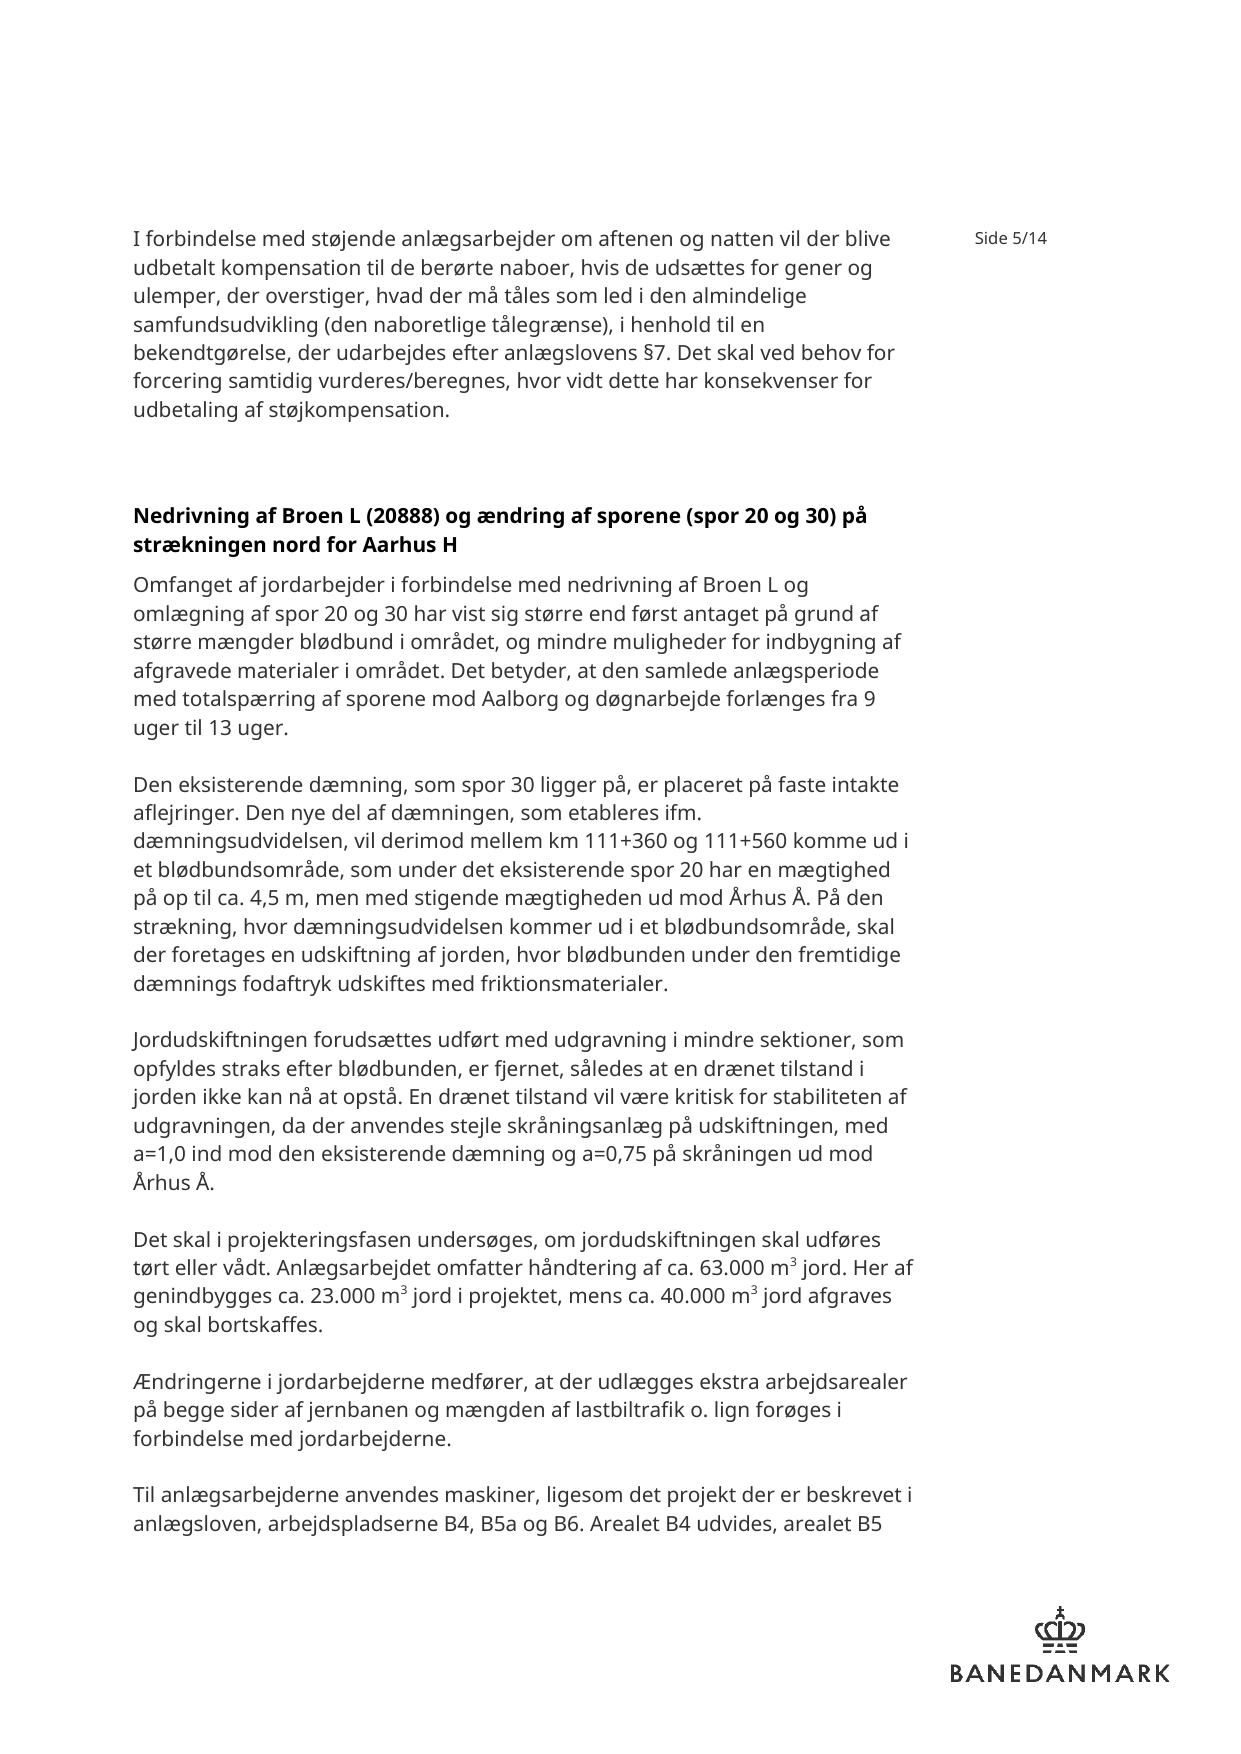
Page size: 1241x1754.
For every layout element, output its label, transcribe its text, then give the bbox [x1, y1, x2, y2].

subtitle Nedrivning af Broen L (20888) og ændring af sporene (spor 20 og 30) på strækningen nord for Aarhus H [133, 501, 915, 558]
text Omfanget af jordarbejder i forbindelse med nedrivning af Broen L og omlægning af spor 20 og 30 har vist sig større end først antaget på grund af større mængder blødbund i området, og mindre muligheder for indbygning af afgravede materialer i området. Det betyder, at den samlede anlægsperiode med totalspærring af sporene mod Aalborg og døgnarbejde forlænges fra 9 uger til 13 uger. [133, 571, 915, 741]
text Ændringerne i jordarbejderne medfører, at der udlægges ekstra arbejdsarealer på begge sider af jernbanen og mængden af lastbiltrafik o. lign forøges i forbindelse med jordarbejderne. [133, 1367, 915, 1452]
text Det skal i projekteringsfasen undersøges, om jordudskiftningen skal udføres tørt eller vådt. Anlægsarbejdet omfatter håndtering af ca. 63.000 m3 jord. Her af genindbygges ca. 23.000 m3 jord i projektet, mens ca. 40.000 m3 jord afgraves og skal bortskaffes. [133, 1225, 915, 1338]
picture [951, 1606, 1170, 1682]
text Den eksisterende dæmning, som spor 30 ligger på, er placeret på faste intakte aflejringer. Den nye del af dæmningen, som etableres ifm. dæmningsudvidelsen, vil derimod mellem km 111+360 og 111+560 komme ud i et blødbundsområde, som under det eksisterende spor 20 har en mægtighed på op til ca. 4,5 m, men med stigende mægtigheden ud mod Århus Å. På den strækning, hvor dæmningsudvidelsen kommer ud i et blødbundsområde, skal der foretages en udskiftning af jorden, hvor blødbunden under den fremtidige dæmnings fodaftryk udskiftes med friktionsmaterialer. [133, 770, 915, 997]
text Jordudskiftningen forudsættes udført med udgravning i mindre sektioner, som opfyldes straks efter blødbunden, er fjernet, således at en drænet tilstand i jorden ikke kan nå at opstå. En drænet tilstand vil være kritisk for stabiliteten af udgravningen, da der anvendes stejle skråningsanlæg på udskiftningen, med a=1,0 ind mod den eksisterende dæmning og a=0,75 på skråningen ud mod Århus Å. [133, 1026, 915, 1196]
text I forbindelse med støjende anlægsarbejder om aftenen og natten vil der blive udbetalt kompensation til de berørte naboer, hvis de udsættes for gener og ulemper, der overstiger, hvad der må tåles som led i den almindelige samfundsudvikling (den naboretlige tålegrænse), i henhold til en bekendtgørelse, der udarbejdes efter anlægslovens §7. Det skal ved behov for forcering samtidig vurderes/beregnes, hvor vidt dette har konsekvenser for udbetaling af støjkompensation. [133, 224, 915, 423]
